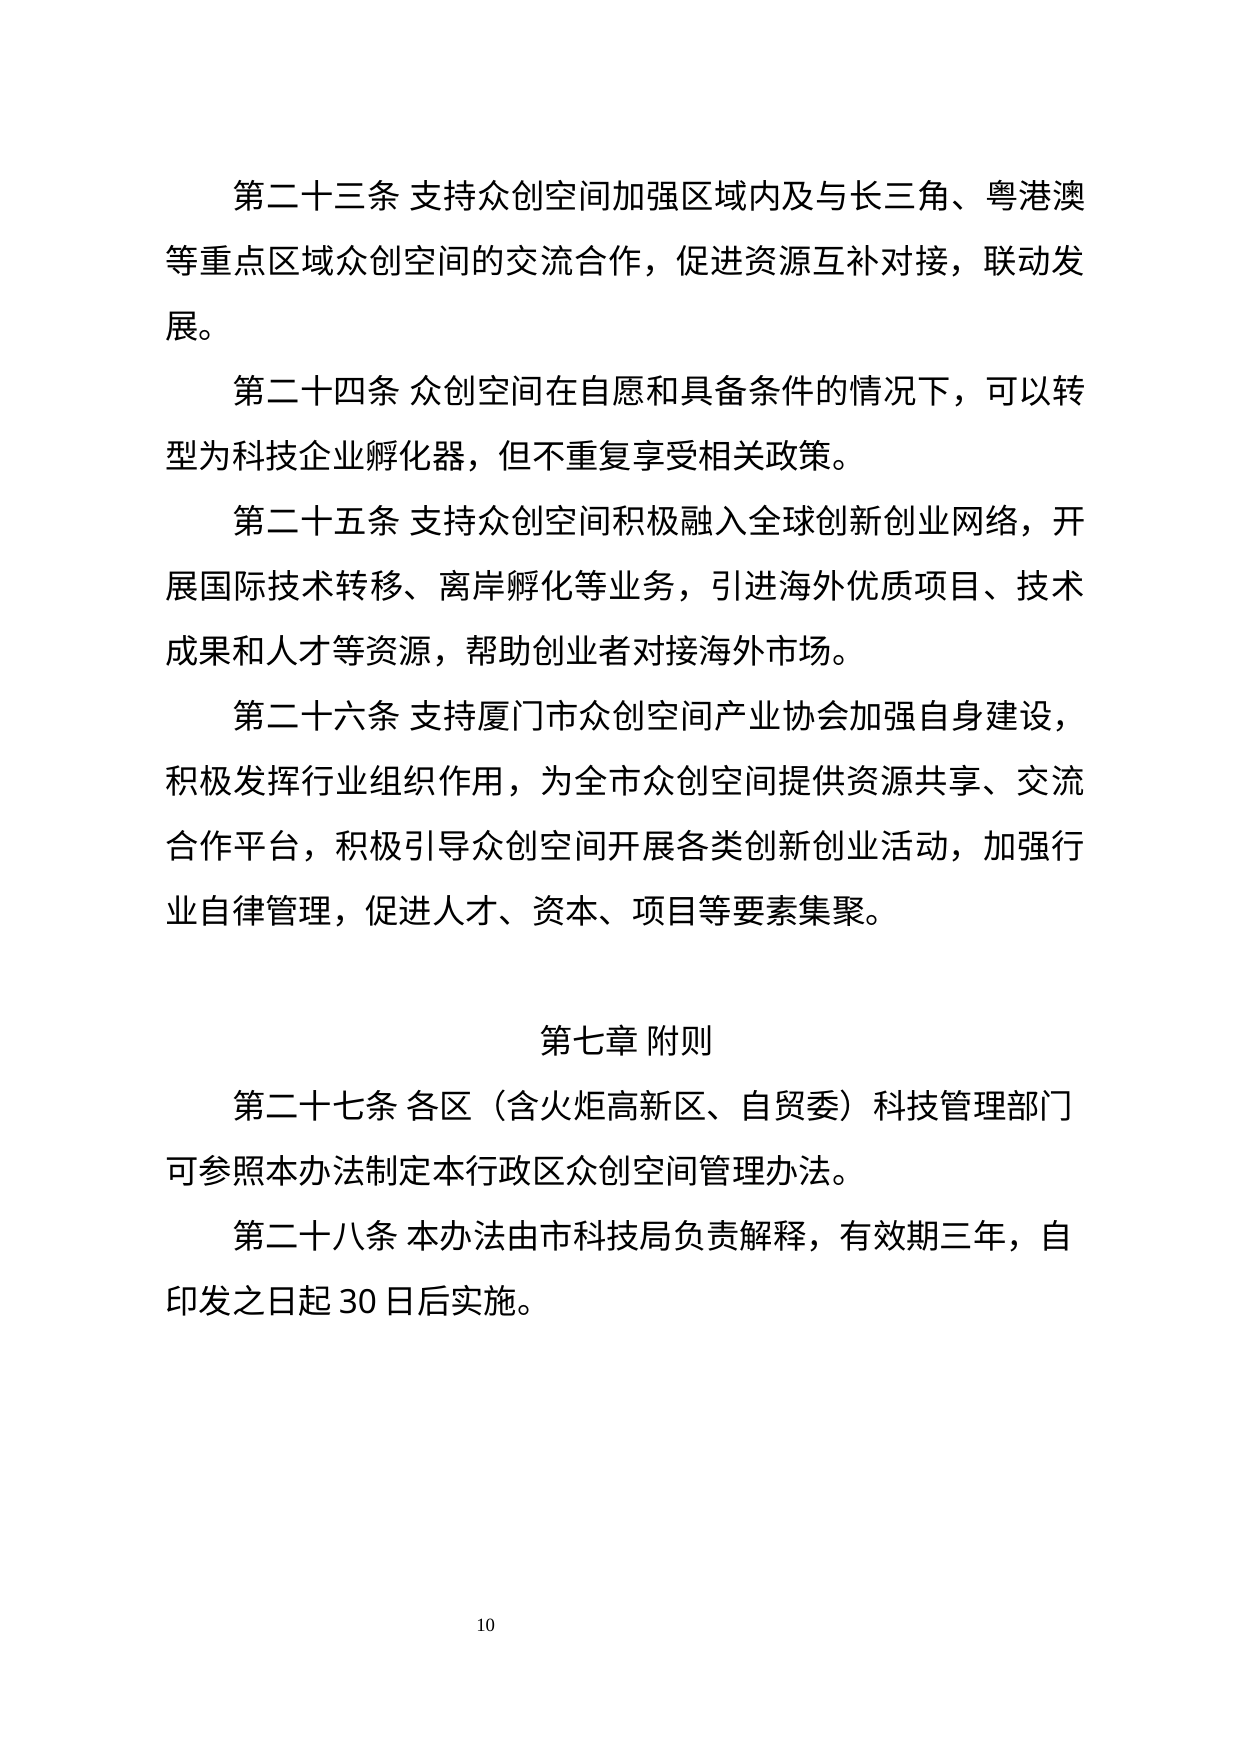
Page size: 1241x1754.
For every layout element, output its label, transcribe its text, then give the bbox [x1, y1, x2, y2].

text 第二十八条 本办法由市科技局负责解释，有效期三年，自印发之日起30日后实施。 [165, 1202, 1087, 1332]
text 第二十三条 支持众创空间加强区域内及与长三角、粤港澳等重点区域众创空间的交流合作，促进资源互补对接，联动发展。 [165, 162, 1087, 357]
text 第二十七条 各区（含火炬高新区、自贸委）科技管理部门可参照本办法制定本行政区众创空间管理办法。 [165, 1072, 1087, 1202]
text 第七章 附则 [165, 1007, 1087, 1072]
text 第二十六条 支持厦门市众创空间产业协会加强自身建设，积极发挥行业组织作用，为全市众创空间提供资源共享、交流合作平台，积极引导众创空间开展各类创新创业活动，加强行业自律管理，促进人才、资本、项目等要素集聚。 [165, 682, 1087, 942]
text 第二十四条 众创空间在自愿和具备条件的情况下，可以转型为科技企业孵化器，但不重复享受相关政策。 [165, 357, 1087, 487]
text 第二十五条 支持众创空间积极融入全球创新创业网络，开展国际技术转移、离岸孵化等业务，引进海外优质项目、技术成果和人才等资源，帮助创业者对接海外市场。 [165, 487, 1087, 682]
